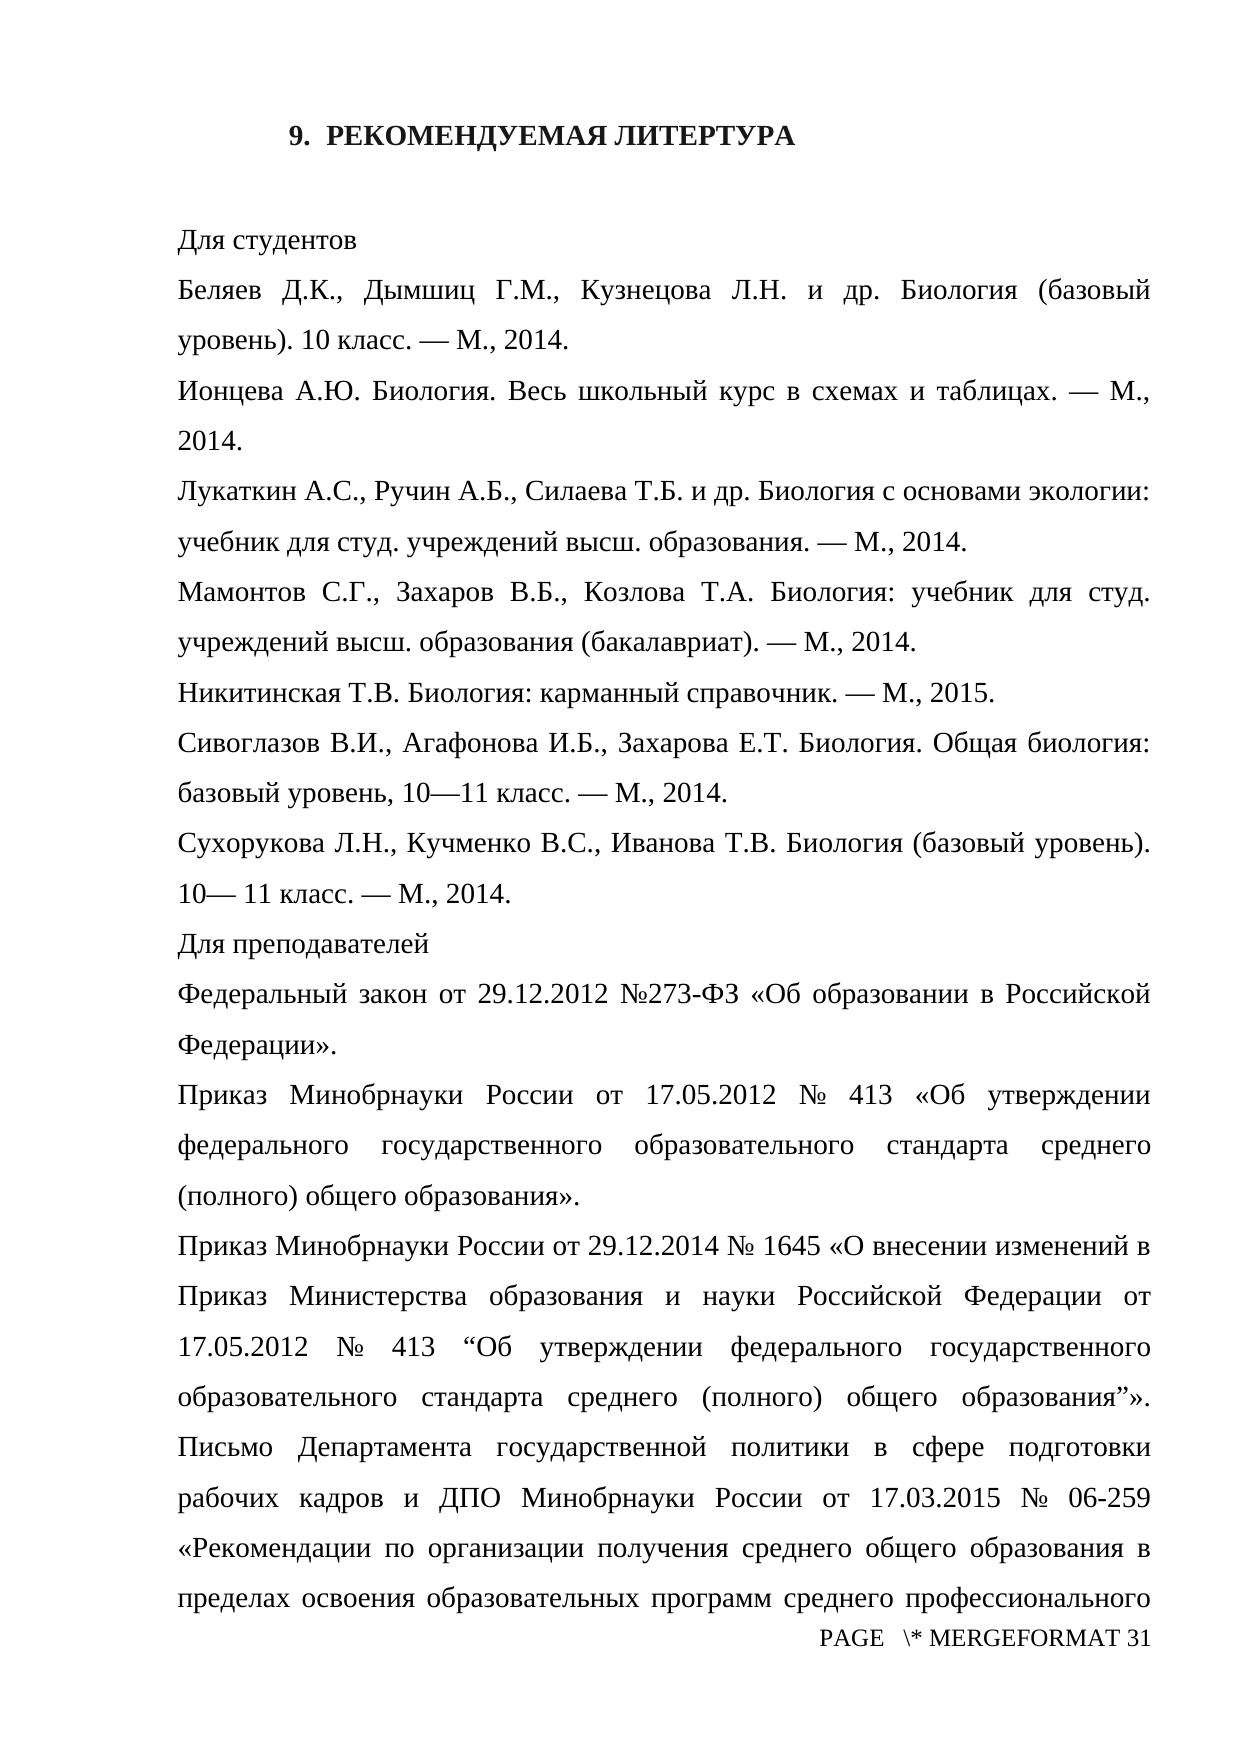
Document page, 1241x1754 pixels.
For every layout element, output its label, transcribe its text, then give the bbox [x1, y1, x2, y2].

text Сухорукова Л.Н., Кучменко В.С., Иванова Т.В. Биология (базовый уровень). 10— 11 класс. — М., 2014. [177, 826, 1152, 909]
text Ионцева А.Ю. Биология. Весь школьный курс в схемах и таблицах. — М., 2014. [177, 373, 1152, 457]
text Для преподавателей [177, 926, 1152, 960]
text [177, 1228, 1152, 1614]
text Федеральный закон от 29.12.2012 №273-ФЗ «Об образовании в Российской Федерации». [177, 977, 1152, 1060]
text Приказ Минобрнауки России от 17.05.2012 № 413 «Об утверждении федерального государственного образовательного стандарта среднего (полного) общего образования». [177, 1077, 1152, 1211]
text Сивоглазов В.И., Агафонова И.Б., Захарова Е.Т. Биология. Общая биология: базовый уровень, 10—11 класс. — М., 2014. [177, 725, 1152, 809]
text Никитинская Т.В. Биология: карманный справочник. — М., 2015. [177, 675, 1152, 708]
text Мамонтов С.Г., Захаров В.Б., Козлова Т.А. Биология: учебник для студ. учреждений высш. образования (бакалавриат). — М., 2014. [177, 574, 1152, 658]
list РЕКОМЕНДУЕМАЯ ЛИТЕРТУРА [288, 118, 1152, 152]
text Лукаткин А.С., Ручин А.Б., Силаева Т.Б. и др. Биология с основами экологии: учебник для студ. учреждений высш. образования. — М., 2014. [177, 473, 1152, 557]
text Беляев Д.К., Дымшиц Г.М., Кузнецова Л.Н. и др. Биология (базовый уровень). 10 класс. — М., 2014. [177, 272, 1152, 356]
text Для студентов [177, 222, 1152, 255]
